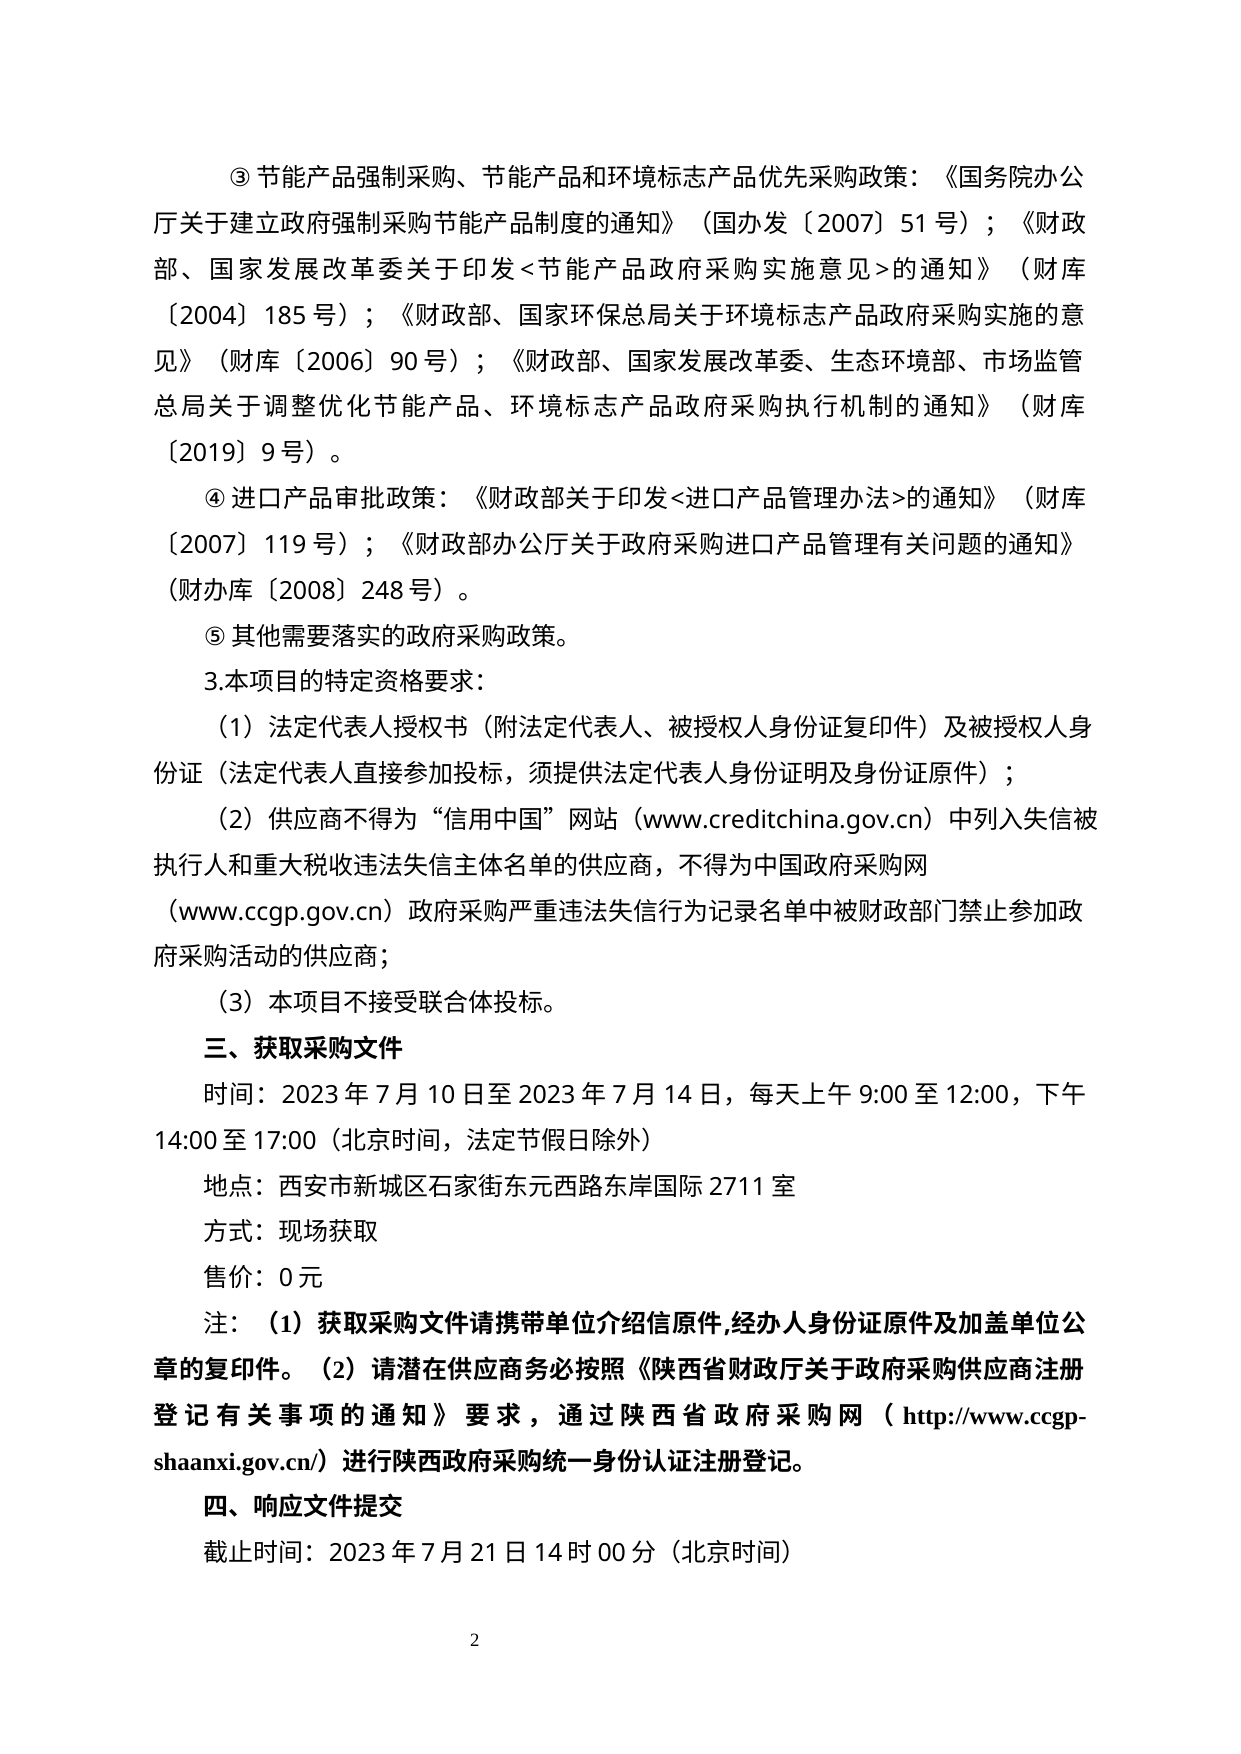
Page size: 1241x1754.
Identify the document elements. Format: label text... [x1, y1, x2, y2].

text 方式：现场获取 [153, 1204, 1087, 1250]
text 三、获取采购文件 [153, 1021, 1107, 1067]
text （2）供应商不得为“信用中国”网站（www.creditchina.gov.cn）中列入失信被执行人和重大税收违法失信主体名单的供应商，不得为中国政府采购网（www.ccgp.gov.cn）政府采购严重违法失信行为记录名单中被财政部门禁止参加政府采购活动的供应商； [153, 792, 1107, 975]
text ④进口产品审批政策：《财政部关于印发<进口产品管理办法>的通知》（财库〔2007〕119号）；《财政部办公厅关于政府采购进口产品管理有关问题的通知》（财办库〔2008〕248号）。 [153, 471, 1087, 608]
text 3.本项目的特定资格要求： [153, 654, 1107, 700]
text ③节能产品强制采购、节能产品和环境标志产品优先采购政策：《国务院办公厅关于建立政府强制采购节能产品制度的通知》（国办发〔2007〕51号）；《财政部、国家发展改革委关于印发<节能产品政府采购实施意见>的通知》（财库〔2004〕185号）；《财政部、国家环保总局关于环境标志产品政府采购实施的意见》（财库〔2006〕90号）；《财政部、国家发展改革委、生态环境部、市场监管总局关于调整优化节能产品、环境标志产品政府采购执行机制的通知》（财库〔2019〕9号）。 [153, 150, 1087, 471]
text 四、响应文件提交 [153, 1479, 1087, 1525]
text 截止时间：2023年7月21日14时00分（北京时间） [153, 1525, 1087, 1571]
text 地点：西安市新城区石家街东元西路东岸国际2711室 [153, 1158, 1087, 1204]
text （3）本项目不接受联合体投标。 [153, 975, 1107, 1021]
text ⑤其他需要落实的政府采购政策。 [153, 608, 1107, 654]
text 注：（1）获取采购文件请携带单位介绍信原件,经办人身份证原件及加盖单位公章的复印件。（2）请潜在供应商务必按照《陕西省财政厅关于政府采购供应商注册登记有关事项的通知》要求，通过陕西省政府采购网（http://www.ccgp-shaanxi.gov.cn/）进行陕西政府采购统一身份认证注册登记。 [153, 1296, 1087, 1479]
text 售价：0元 [153, 1250, 1087, 1296]
text （1）法定代表人授权书（附法定代表人、被授权人身份证复印件）及被授权人身份证（法定代表人直接参加投标，须提供法定代表人身份证明及身份证原件）； [153, 700, 1107, 792]
text 时间：2023年7月10日至2023年7月14日，每天上午9:00至12:00，下午14:00至17:00（北京时间，法定节假日除外） [153, 1067, 1087, 1158]
